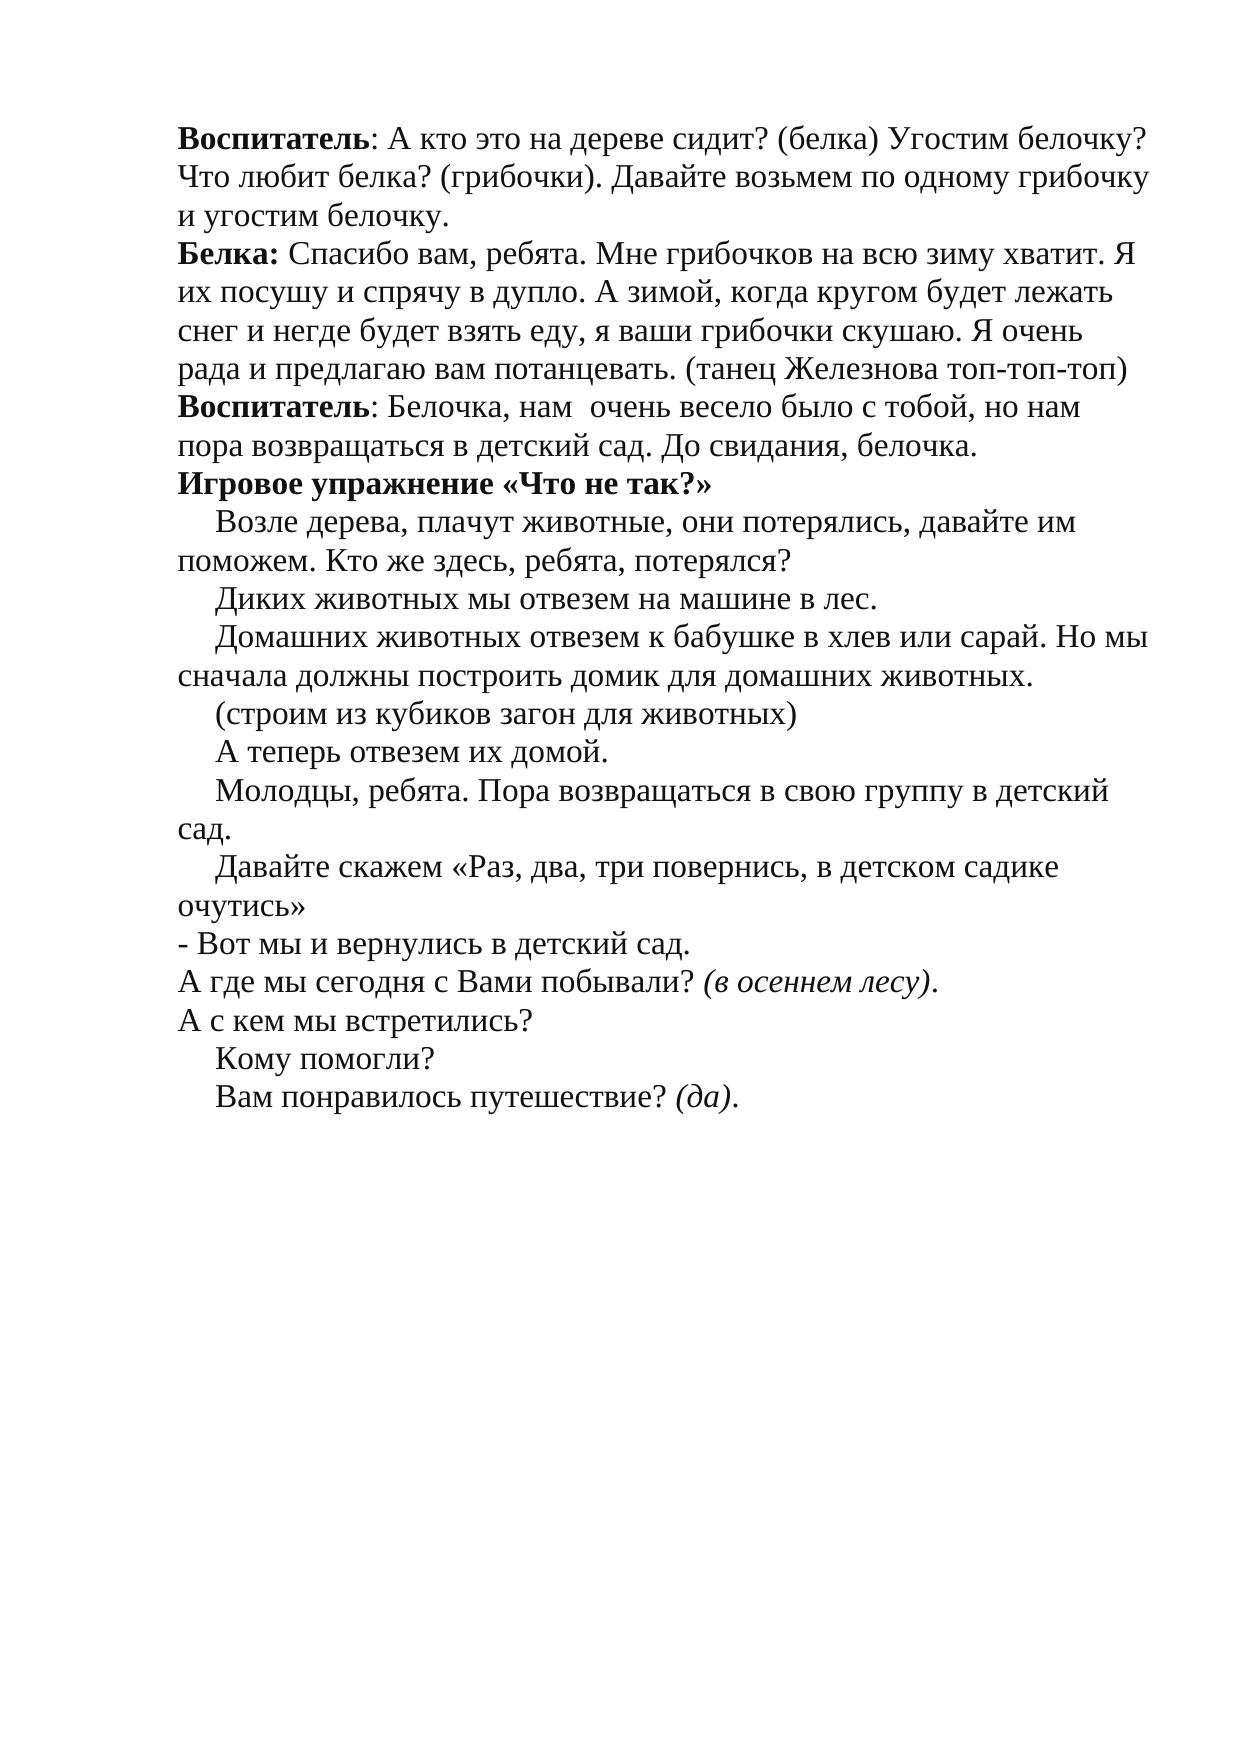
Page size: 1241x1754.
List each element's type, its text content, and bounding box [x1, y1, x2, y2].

text Кому помогли? [177, 1038, 1152, 1076]
text Молодцы, ребята. Пора возвращаться в свою группу в детский сад. [177, 770, 1152, 846]
text А с кем мы встретились? [177, 1000, 1152, 1038]
text Вам понравилось путешествие? (да). [177, 1076, 1152, 1115]
text Воспитатель: Белочка, нам очень весело было с тобой, но нам пора возвращаться в детский сад. До свидания, белочка. [177, 386, 1152, 463]
text (строим из кубиков загон для животных) [177, 693, 1152, 731]
text Игровое упражнение «Что не так?» [177, 463, 1152, 501]
text Возле дерева, плачут животные, они потерялись, давайте им поможем. Кто же здесь, ребята, потерялся? [177, 501, 1152, 578]
text Диких животных мы отвезем на машине в лес. [177, 578, 1152, 616]
text - Вот мы и вернулись в детский сад. [177, 923, 1152, 961]
text Воспитатель: А кто это на дереве сидит? (белка) Угостим белочку? Что любит белка? (грибочки). Давайте возьмем по одному грибочку и угостим белочку. [177, 118, 1152, 233]
text Давайте скажем «Раз, два, три повернись, в детском садике очутись» [177, 846, 1152, 923]
text А теперь отвезем их домой. [177, 731, 1152, 770]
text А где мы сегодня с Вами побывали? (в осеннем лесу). [177, 961, 1152, 1000]
text Белка: Спасибо вам, ребята. Мне грибочков на всю зиму хватит. Я их посушу и спрячу в дупло. А зимой, когда кругом будет лежать снег и негде будет взять еду, я ваши грибочки скушаю. Я очень рада и предлагаю вам потанцевать. (танец Железнова топ-топ-топ) [177, 233, 1152, 386]
text Домашних животных отвезем к бабушке в хлев или сарай. Но мы сначала должны построить домик для домашних животных. [177, 616, 1152, 693]
